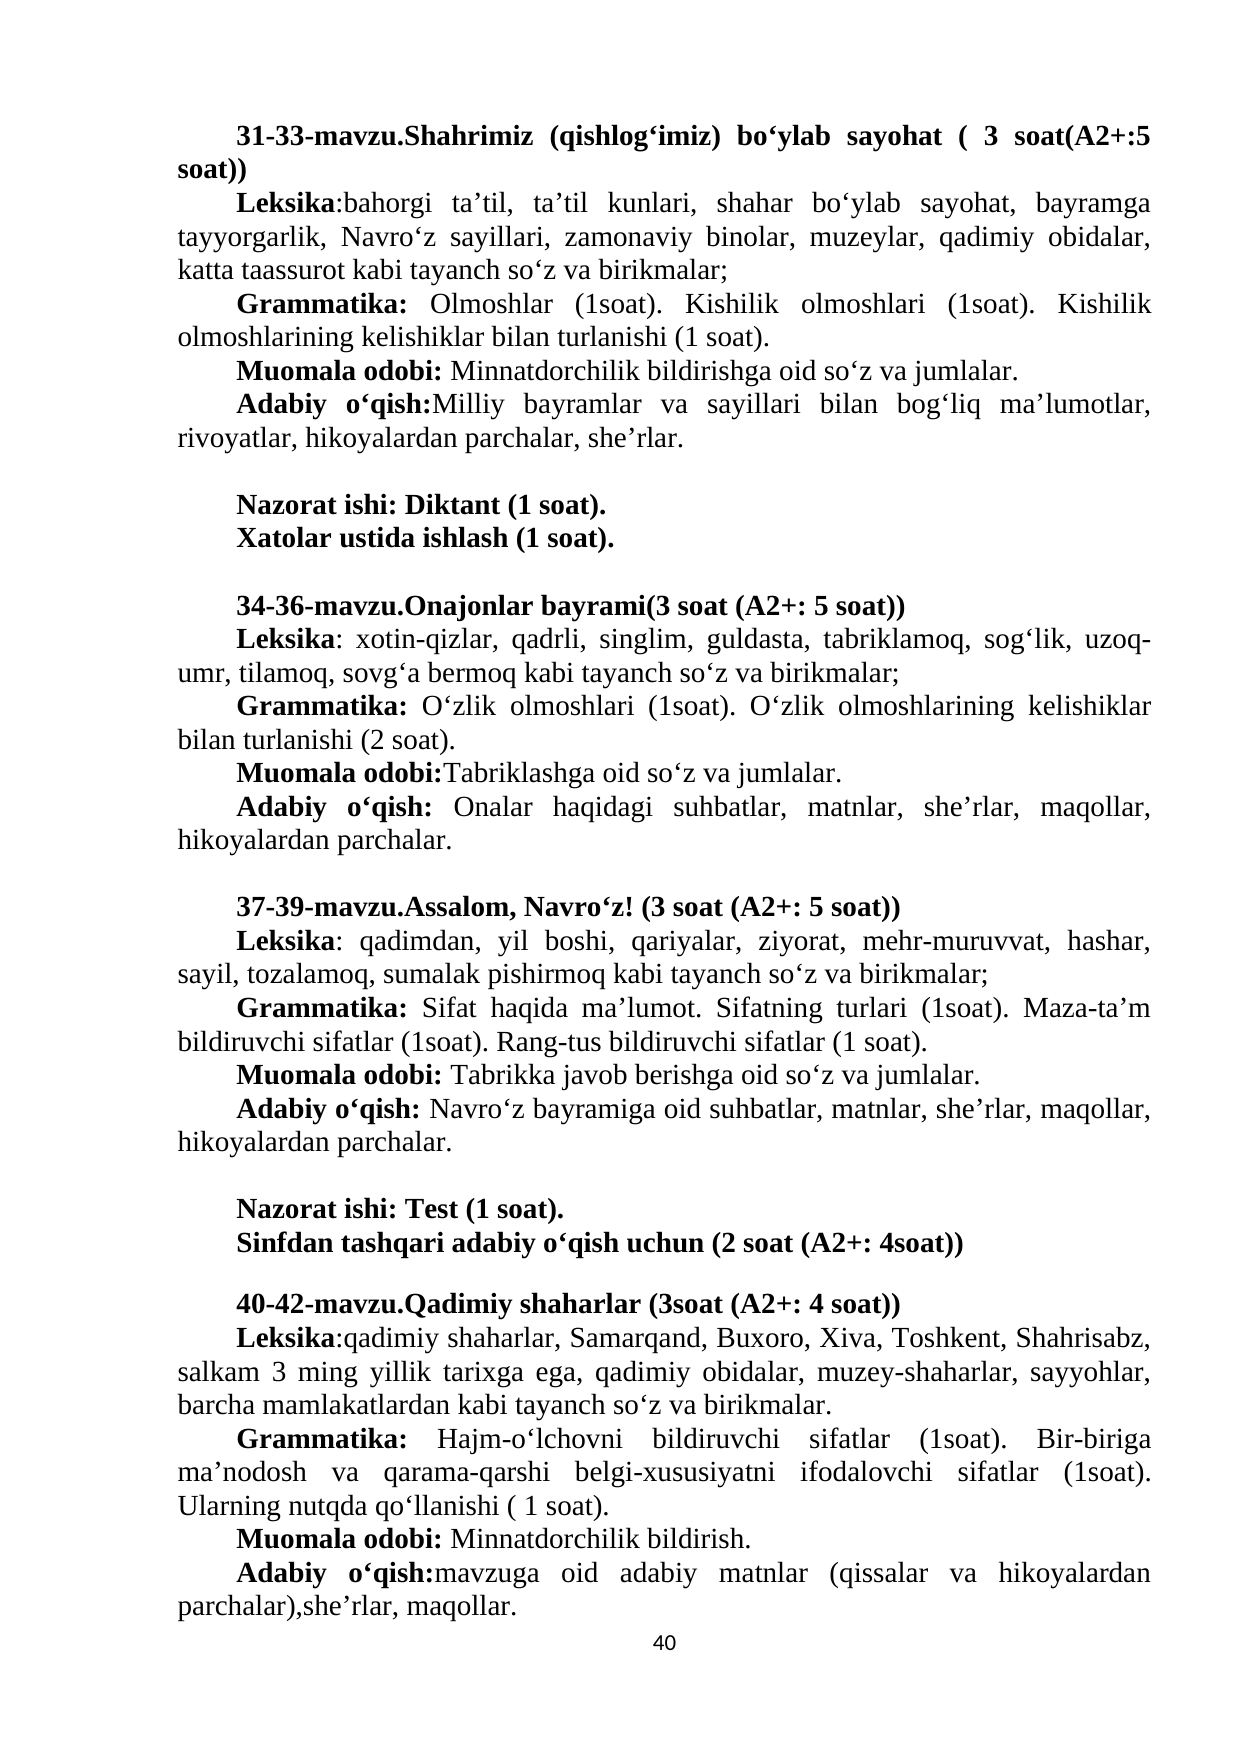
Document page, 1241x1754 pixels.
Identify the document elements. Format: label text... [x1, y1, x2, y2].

list Xatolar ustida ishlash (1 soat). [177, 521, 1152, 554]
text Leksika: qadimdan, yil boshi, qariyalar, ziyorat, mehr-muruvvat, hashar, sayil, tozalamoq, sumalak pishirmoq kabi tayanch so‘z va birikmalar; [177, 923, 1152, 990]
text Adabiy o‘qish: Navro‘z bayramiga oid suhbatlar, matnlar, she’rlar, maqollar, hikoyalardan parchalar. [177, 1091, 1152, 1158]
text Grammatika: O‘zlik olmoshlari (1soat). O‘zlik olmoshlarining kelishiklar bilan turlanishi (2 soat). [177, 688, 1152, 755]
text Muomala odobi: Minnatdorchilik bildirish. [177, 1521, 1152, 1555]
text Grammatika: Sifat haqida ma’lumot. Sifatning turlari (1soat). Maza-ta’m bildiruvchi sifatlar (1soat). Rang-tus bildiruvchi sifatlar (1 soat). [177, 990, 1152, 1057]
text 37-39-mavzu.Assalom, Navro‘z! (3 soat (A2+: 5 soat)) [177, 889, 1152, 923]
text Muomala odobi:Tabriklashga oid so‘z va jumlalar. [177, 755, 1152, 789]
text Leksika: xotin-qizlar, qadrli, singlim, guldasta, tabriklamoq, sog‘lik, uzoq-umr, tilamoq, sovg‘a bermoq kabi tayanch so‘z va birikmalar; [177, 621, 1152, 688]
text 34-36-mavzu.Onajonlar bayrami(3 soat (A2+: 5 soat)) [177, 588, 1152, 621]
text 31-33-mavzu.Shahrimiz (qishlog‘imiz) bo‘ylab sayohat ( 3 soat(A2+:5 soat)) [177, 118, 1152, 185]
list Nazorat ishi: Test (1 soat). [177, 1191, 1152, 1225]
text Adabiy o‘qish:Milliy bayramlar va sayillari bilan bog‘liq ma’lumotlar, rivoyatlar, hikoyalardan parchalar, she’rlar. [177, 386, 1152, 453]
list Sinfdan tashqari adabiy o‘qish uchun (2 soat (A2+: 4soat)) [177, 1225, 1152, 1258]
text Adabiy o‘qish:mavzuga oid adabiy matnlar (qissalar va hikoyalardan parchalar),she’rlar, maqollar. [177, 1555, 1152, 1622]
text Leksika:qadimiy shaharlar, Samarqand, Buxoro, Xiva, Toshkent, Shahrisabz, salkam 3 ming yillik tarixga ega, qadimiy obidalar, muzey-shaharlar, sayyohlar, barcha mamlakatlardan kabi tayanch so‘z va birikmalar. [177, 1320, 1152, 1421]
text Muomala odobi: Minnatdorchilik bildirishga oid so‘z va jumlalar. [177, 353, 1152, 386]
text Adabiy o‘qish: Onalar haqidagi suhbatlar, matnlar, she’rlar, maqollar, hikoyalardan parchalar. [177, 789, 1152, 856]
text 40-42-mavzu.Qadimiy shaharlar (3soat (A2+: 4 soat)) [177, 1287, 1152, 1320]
text Grammatika: Hajm-o‘lchovni bildiruvchi sifatlar (1soat). Bir-biriga ma’nodosh va qarama-qarshi belgi-xususiyatni ifodalovchi sifatlar (1soat). Ularning nutqda qo‘llanishi ( 1 soat). [177, 1421, 1152, 1521]
text Grammatika: Olmoshlar (1soat). Kishilik olmoshlari (1soat). Kishilik olmoshlarining kelishiklar bilan turlanishi (1 soat). [177, 286, 1152, 353]
text Muomala odobi: Tabrikka javob berishga oid so‘z va jumlalar. [177, 1057, 1152, 1091]
text Leksika:bahorgi ta’til, ta’til kunlari, shahar bo‘ylab sayohat, bayramga tayyorgarlik, Navro‘z sayillari, zamonaviy binolar, muzeylar, qadimiy obidalar, katta taassurot kabi tayanch so‘z va birikmalar; [177, 185, 1152, 286]
list Nazorat ishi: Diktant (1 soat). [177, 487, 1152, 521]
